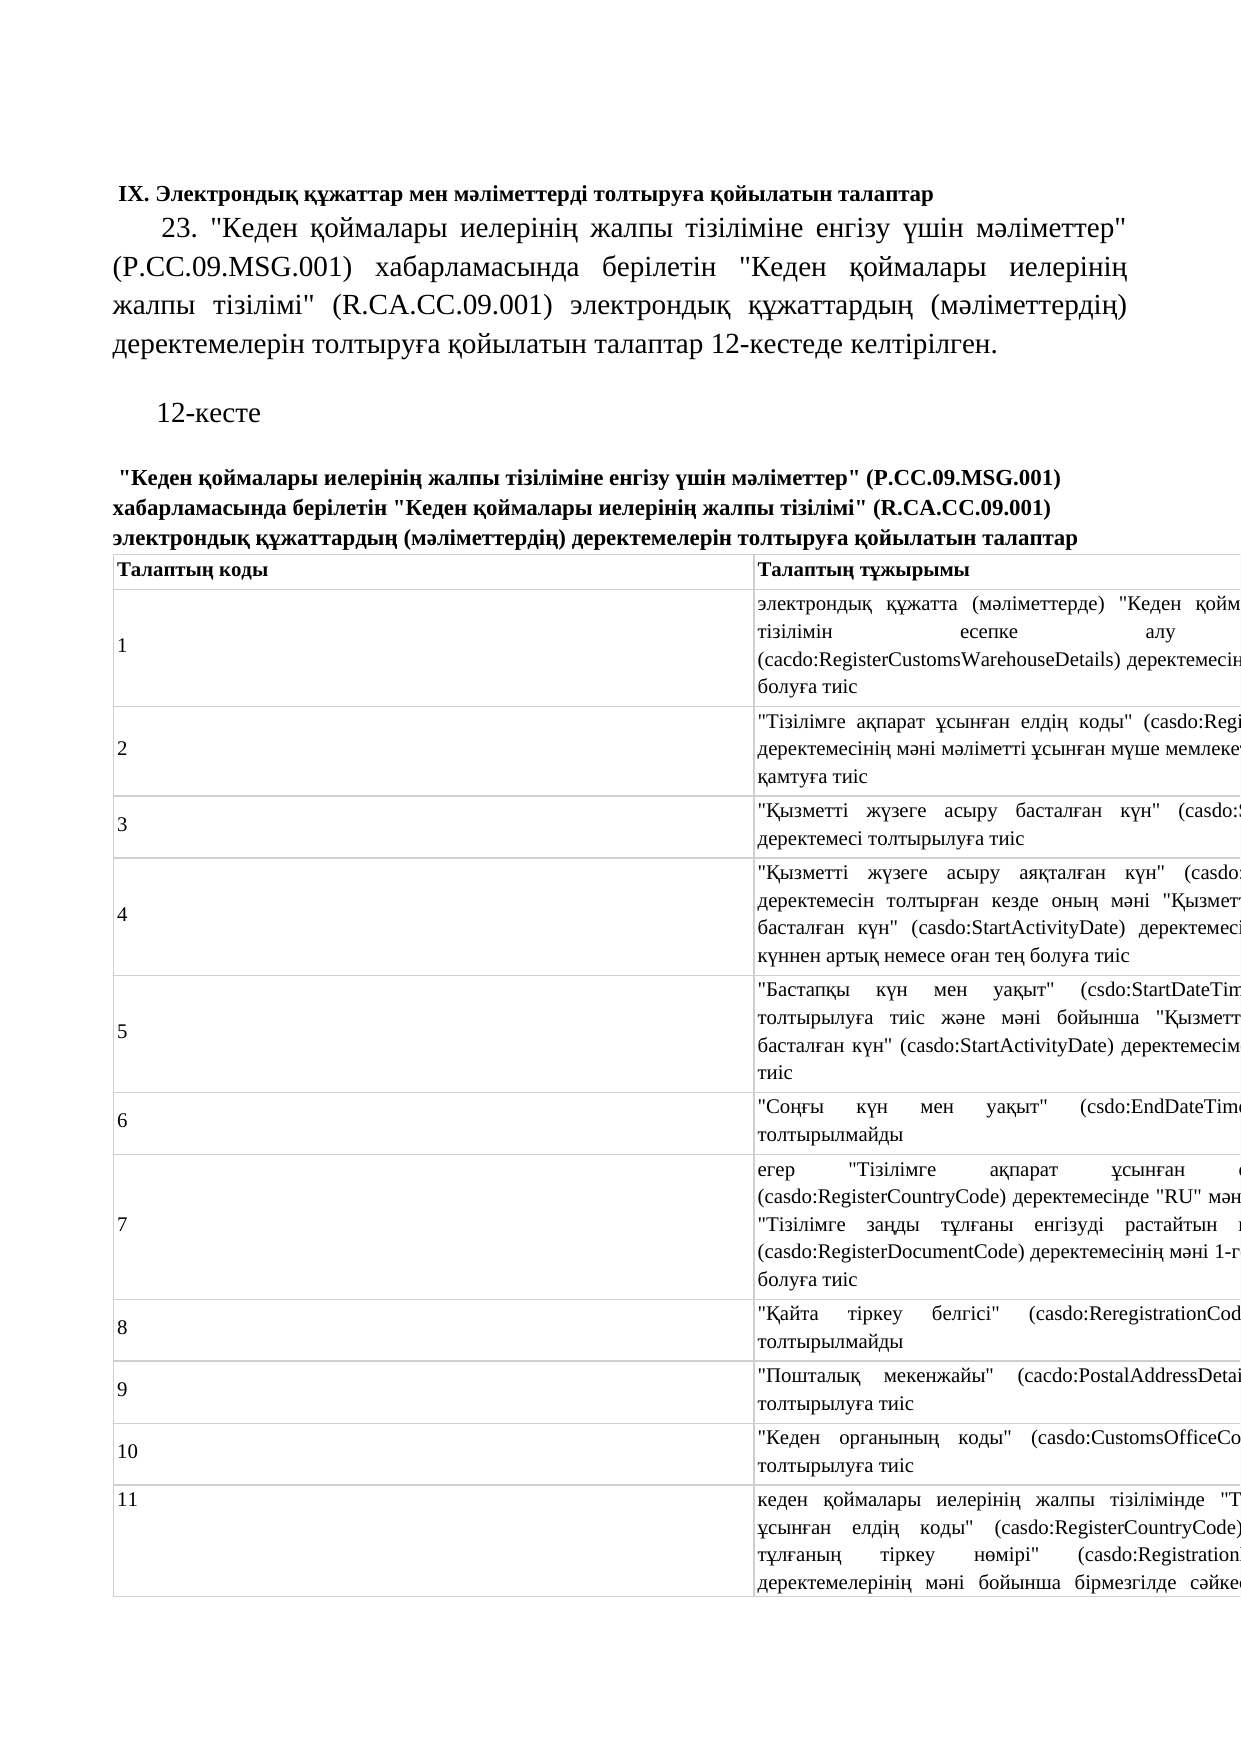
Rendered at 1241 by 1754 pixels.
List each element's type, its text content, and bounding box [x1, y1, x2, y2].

table_cell "Соңғы күн мен уақыт" (csdo:EndDateTime) деректемесі толтырылмайды [755, 1093, 1240, 1154]
text 23. "Кеден қоймалары иелерінің жалпы тізіліміне енгізу үшін мәліметтер" (P.СС.09.MSG.001) хабарламасында берілетін "Кеден қоймалары иелерінің жалпы тізілімі" (R.CА.СС.09.001) электрондық құжаттардың (мәліметтердің) деректемелерін толтыруға қойылатын талаптар 12-кестеде келтірілген. [112, 210, 1128, 359]
table_cell 7 [114, 1155, 753, 1298]
table_cell 5 [114, 976, 753, 1092]
table_cell 3 [114, 797, 753, 857]
table_cell "Бастапқы күн мен уақыт" (csdo:StartDateTime) деректемесі толтырылуға тиіс және мәні бойынша "Қызметті жүзеге асыру басталған күн" (casdo:StartActivityDate) деректемесімен сәйкес келуге тиіс [755, 976, 1240, 1092]
table_header Талаптың тұжырымы [755, 555, 1240, 588]
table_cell "Қызметті жүзеге асыру басталған күн" (casdo:StartActivityDate) деректемесі толтырылуға тиіс [755, 797, 1240, 857]
table_cell "Кеден органының коды" (casdo:CustomsOfficeCode) деректемесі толтырылуға тиіс [755, 1424, 1240, 1484]
table_cell 9 [114, 1362, 753, 1422]
table_cell "Қайта тіркеу белгісі" (casdo:ReregistrationCode) деректемесі толтырылмайды [755, 1300, 1240, 1360]
table_cell 1 [114, 590, 753, 706]
text 12-кесте [112, 395, 1128, 428]
table_cell 6 [114, 1093, 753, 1154]
table_cell "Пошталық мекенжайы" (cacdo:PostalAddressDetails) деректемесі толтырылуға тиіс [755, 1362, 1240, 1422]
table_cell "Тізілімге ақпарат ұсынған елдің коды" (casdo:RegisterCountryCode) деректемесінің мәні мәліметті ұсынған мүше мемлекет кодының мәнін қамтуға тиіс [755, 707, 1240, 795]
table_cell 4 [114, 859, 753, 974]
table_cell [755, 1486, 1240, 1596]
text "Кеден қоймалары иелерінің жалпы тізіліміне енгізу үшін мәліметтер" (P.СС.09.MSG.001) хабарламасында берілетін "Кеден қоймалары иелерінің жалпы тізілімі" (R.CА.СС.09.001) электрондық құжаттардың (мәліметтердің) деректемелерін толтыруға қойылатын талаптар [112, 463, 1128, 550]
table_header Талаптың коды [114, 555, 753, 588]
table_cell 8 [114, 1300, 753, 1360]
table_cell егер "Тізілімге ақпарат ұсынған елдің коды" (casdo:RegisterCountryCode) деректемесінде "RU" мәні қамтылса, онда "Тізілімге заңды тұлғаны енгізуді растайтын құжаттың типі" (casdo:RegisterDocumentCode) деректемесінің мәні 1-ге немесе 2-ге тең болуға тиіс [755, 1155, 1240, 1298]
table_cell 10 [114, 1424, 753, 1484]
table_cell 11 [114, 1486, 753, 1596]
table_cell "Қызметті жүзеге асыру аяқталған күн" (casdo:EndActivityDate) деректемесін толтырған кезде оның мәні "Қызметті жүзеге асыру басталған күн" (casdo:StartActivityDate) деректемесінде көрсетілген күннен артық немесе оған тең болуға тиіс [755, 859, 1240, 974]
text IX. Электрондық құжаттар мен мәліметтерді толтыруға қойылатын талаптар [112, 180, 1128, 207]
table_cell электрондық құжатта (мәліметтерде) "Кеден қоймалары иелерінің тізілімін есепке алу объектісі" (cacdo:RegisterCustomsWarehouseDetails) деректемесінің 1 данасы ғана болуға тиіс [755, 590, 1240, 706]
table_cell 2 [114, 707, 753, 795]
